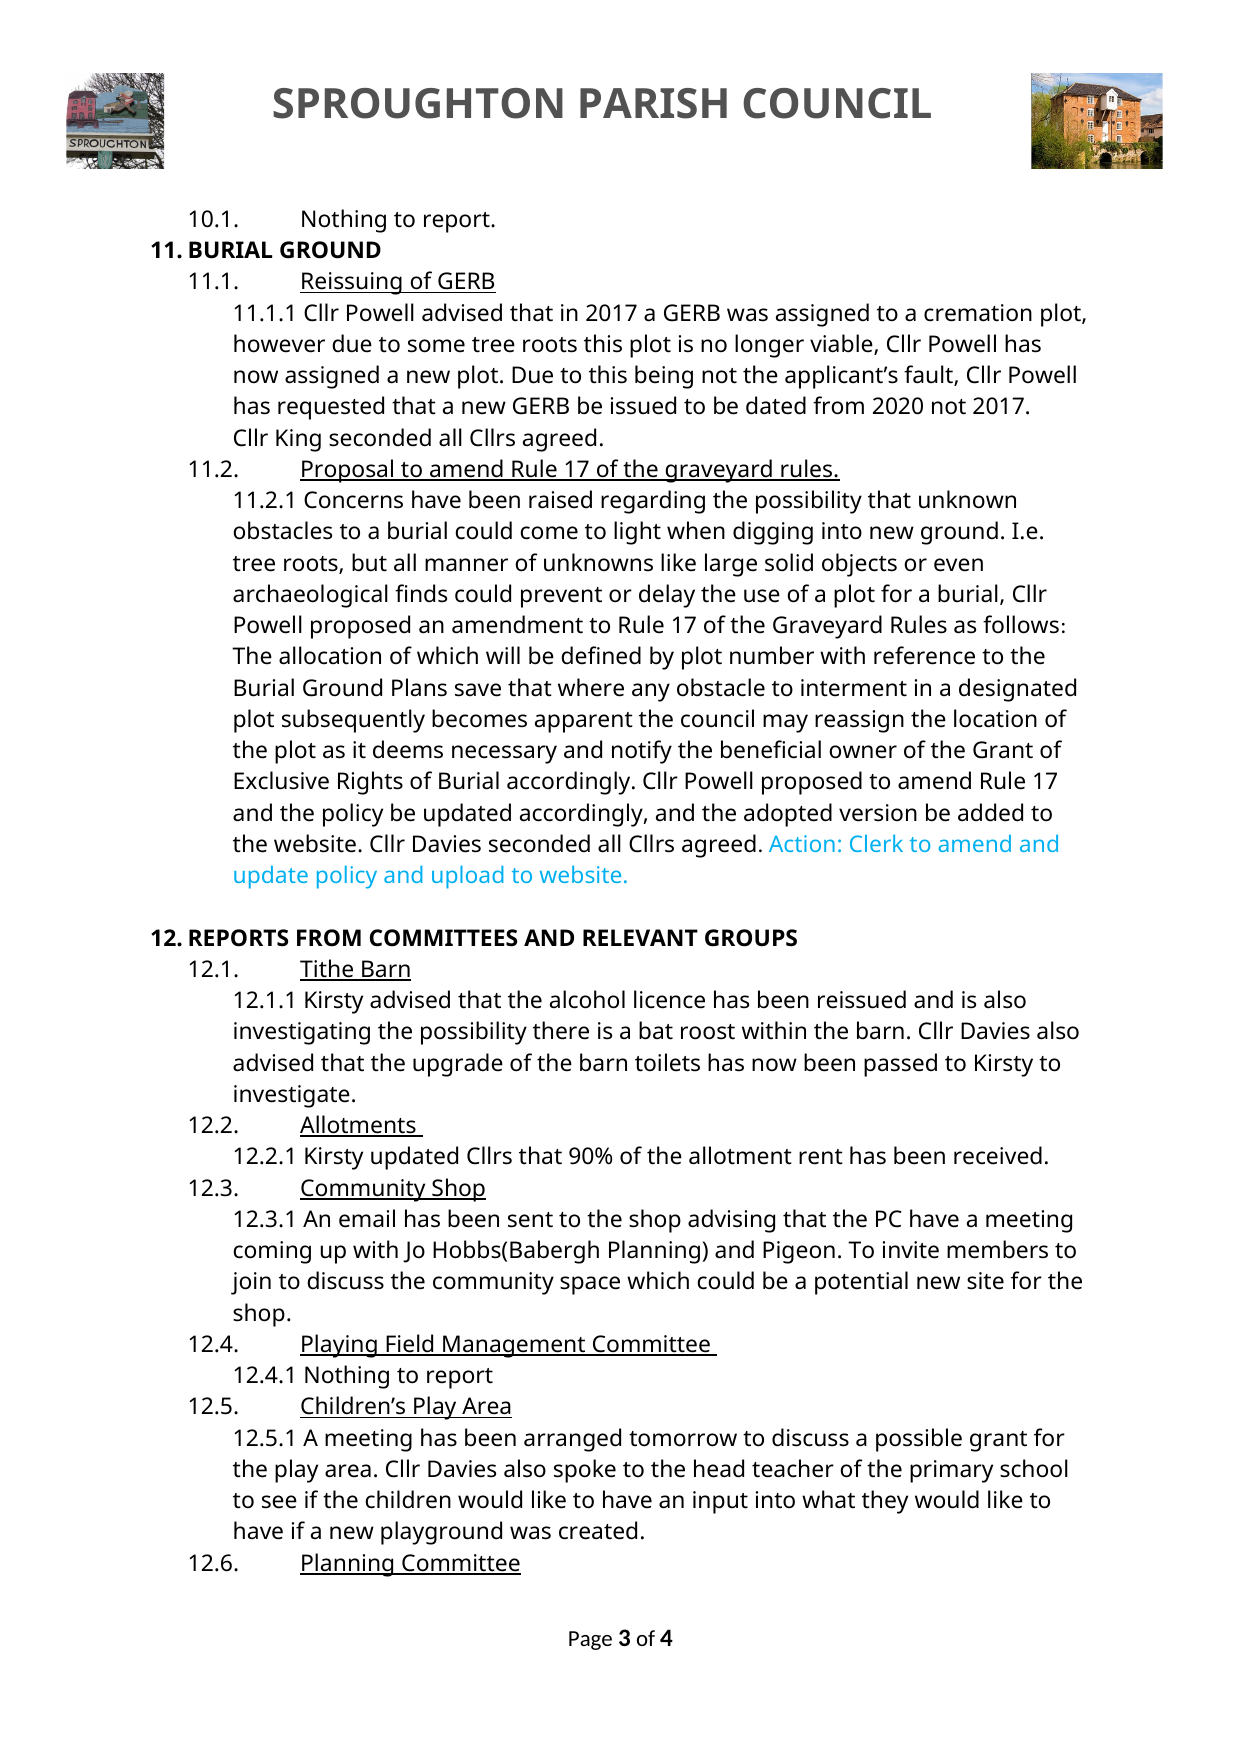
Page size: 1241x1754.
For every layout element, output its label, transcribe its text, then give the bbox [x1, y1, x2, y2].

list Proposal to amend Rule 17 of the graveyard rules. [187, 453, 1090, 484]
list 12.2.1 Kirsty updated Cllrs that 90% of the allotment rent has been received. [232, 1140, 1090, 1172]
list 12.4.1 Nothing to report [232, 1359, 1090, 1390]
list Reissuing of GERB [187, 265, 1090, 297]
list Allotments [187, 1109, 1090, 1140]
picture [1031, 73, 1163, 169]
list Community Shop [187, 1172, 1090, 1203]
list REPORTS FROM COMMITTEES AND RELEVANT GROUPS [150, 922, 1090, 953]
list Playing Field Management Committee [187, 1328, 1090, 1359]
list Nothing to report. [187, 203, 1090, 234]
list Planning Committee [187, 1547, 1090, 1578]
list 11.2.1 Concerns have been raised regarding the possibility that unknown obstacles to a burial could come to light when digging into new ground. I.e. tree roots, but all manner of unknowns like large solid objects or even archaeological finds could prevent or delay the use of a plot for a burial, Cllr Powell proposed an amendment to Rule 17 of the Graveyard Rules as follows: The allocation of which will be defined by plot number with reference to the Burial Ground Plans save that where any obstacle to interment in a designated plot subsequently becomes apparent the council may reassign the location of the plot as it deems necessary and notify the beneficial owner of the Grant of Exclusive Rights of Burial accordingly. Cllr Powell proposed to amend Rule 17 and the policy be updated accordingly, and the adopted version be added to the website. Cllr Davies seconded all Cllrs agreed. Action: Clerk to amend and update policy and upload to website. [232, 484, 1090, 890]
list Cllr King seconded all Cllrs agreed. [232, 422, 1090, 453]
list Tithe Barn [187, 953, 1090, 984]
list 12.1.1 Kirsty advised that the alcohol licence has been reissued and is also investigating the possibility there is a bat roost within the barn. Cllr Davies also advised that the upgrade of the barn toilets has now been passed to Kirsty to investigate. [232, 984, 1090, 1109]
list 11.1.1 Cllr Powell advised that in 2017 a GERB was assigned to a cremation plot, however due to some tree roots this plot is no longer viable, Cllr Powell has now assigned a new plot. Due to this being not the applicant’s fault, Cllr Powell has requested that a new GERB be issued to be dated from 2020 not 2017. [232, 297, 1090, 422]
list BURIAL GROUND [150, 234, 1090, 265]
list 12.3.1 An email has been sent to the shop advising that the PC have a meeting coming up with Jo Hobbs(Babergh Planning) and Pigeon. To invite members to join to discuss the community space which could be a potential new site for the shop. [232, 1203, 1090, 1328]
picture [66, 73, 165, 169]
list 12.5.1 A meeting has been arranged tomorrow to discuss a possible grant for the play area. Cllr Davies also spoke to the head teacher of the primary school to see if the children would like to have an input into what they would like to have if a new playground was created. [232, 1422, 1090, 1547]
list Children’s Play Area [187, 1390, 1090, 1422]
